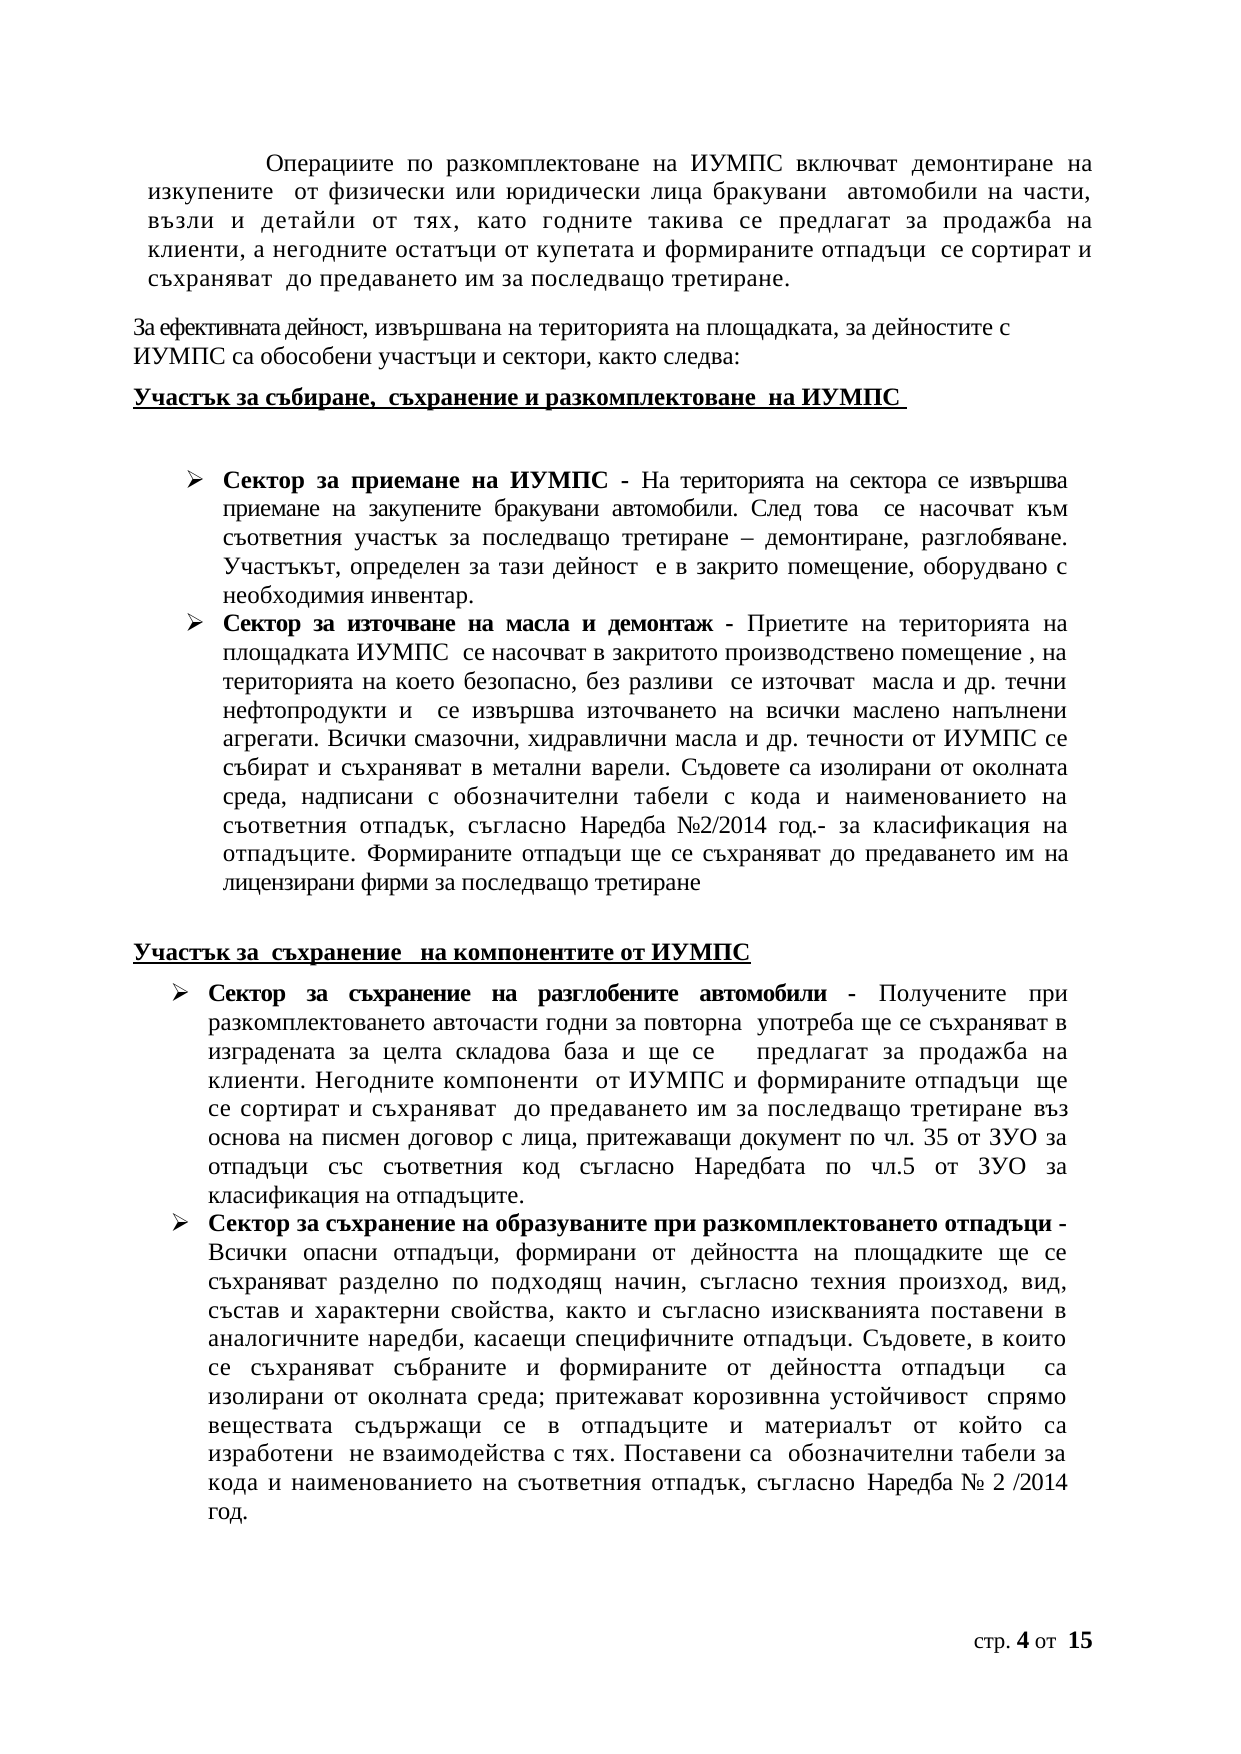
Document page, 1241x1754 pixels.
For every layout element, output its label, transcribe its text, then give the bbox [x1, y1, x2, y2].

text За ефективната дейност, извършвана на територията на площадката, за дейностите с ИУМПС са обособени участъци и сектори, както следва: [133, 312, 1068, 370]
text Участък за събиране, съхранение и разкомплектоване на ИУМПС [133, 382, 1068, 411]
list Сектор за приемане на ИУМПС - На територията на сектора се извършва приемане на закупените бракувани автомобили. След това се насочват към съответния участък за последващо третиране – демонтиране, разглобяване. Участъкът, определен за тази дейност е в закрито помещение, оборудвано с необходимия инвентар. [185, 465, 1068, 608]
text Операциите по разкомплектоване на ИУМПС включват демонтиране на изкупените от физически или юридически лица бракувани автомобили на части, възли и детайли от тях, като годните такива се предлагат за продажба на клиенти, а негодните остатъци от купетата и формираните отпадъци се сортират и съхраняват до предаването им за последващо третиране. [148, 148, 1093, 291]
list Сектор за източване на масла и демонтаж - Приетите на територията на площадката ИУМПС се насочват в закритото производствено помещение , на територията на което безопасно, без разливи се източват масла и др. течни нефтопродукти и се извършва източването на всички маслено напълнени агрегати. Всички смазочни, хидравлични масла и др. течности от ИУМПС се събират и съхраняват в метални варели. Съдовете са изолирани от околната среда, надписани с обозначителни табели с кода и наименованието на съответния отпадък, съгласно Наредба №2/2014 год.- за класификация на отпадъците. Формираните отпадъци ще се съхраняват до предаването им на лицензирани фирми за последващо третиране [185, 608, 1068, 896]
text Участък за съхранение на компонентите от ИУМПС [133, 937, 1068, 966]
list Сектор за съхранение на образуваните при разкомплектоването отпадъци - Всички опасни отпадъци, формирани от дейността на площадките ще се съхраняват разделно по подходящ начин, съгласно техния произход, вид, състав и характерни свойства, както и съгласно изискванията поставени в аналогичните наредби, касаещи специфичните отпадъци. Съдовете, в които се съхраняват събраните и формираните от дейността отпадъци са изолирани от околната среда; притежават корозивнна устойчивост спрямо веществата съдържащи се в отпадъците и материалът от който са изработени не взаимодейства с тях. Поставени са обозначителни табели за кода и наименованието на съответния отпадък, съгласно Наредба № 2 /2014 год. [170, 1208, 1068, 1525]
list Сектор за съхранение на разглобените автомобили - Получените при разкомплектоването авточасти годни за повторна употреба ще се съхраняват в изградената за целта складова база и ще се предлагат за продажба на клиенти. Негодните компоненти от ИУМПС и формираните отпадъци ще се сортират и съхраняват до предаването им за последващо третиране въз основа на писмен договор с лица, притежаващи документ по чл. 35 от ЗУО за отпадъци със съответния код съгласно Наредбата по чл.5 от ЗУО за класификация на отпадъците. [170, 978, 1068, 1208]
